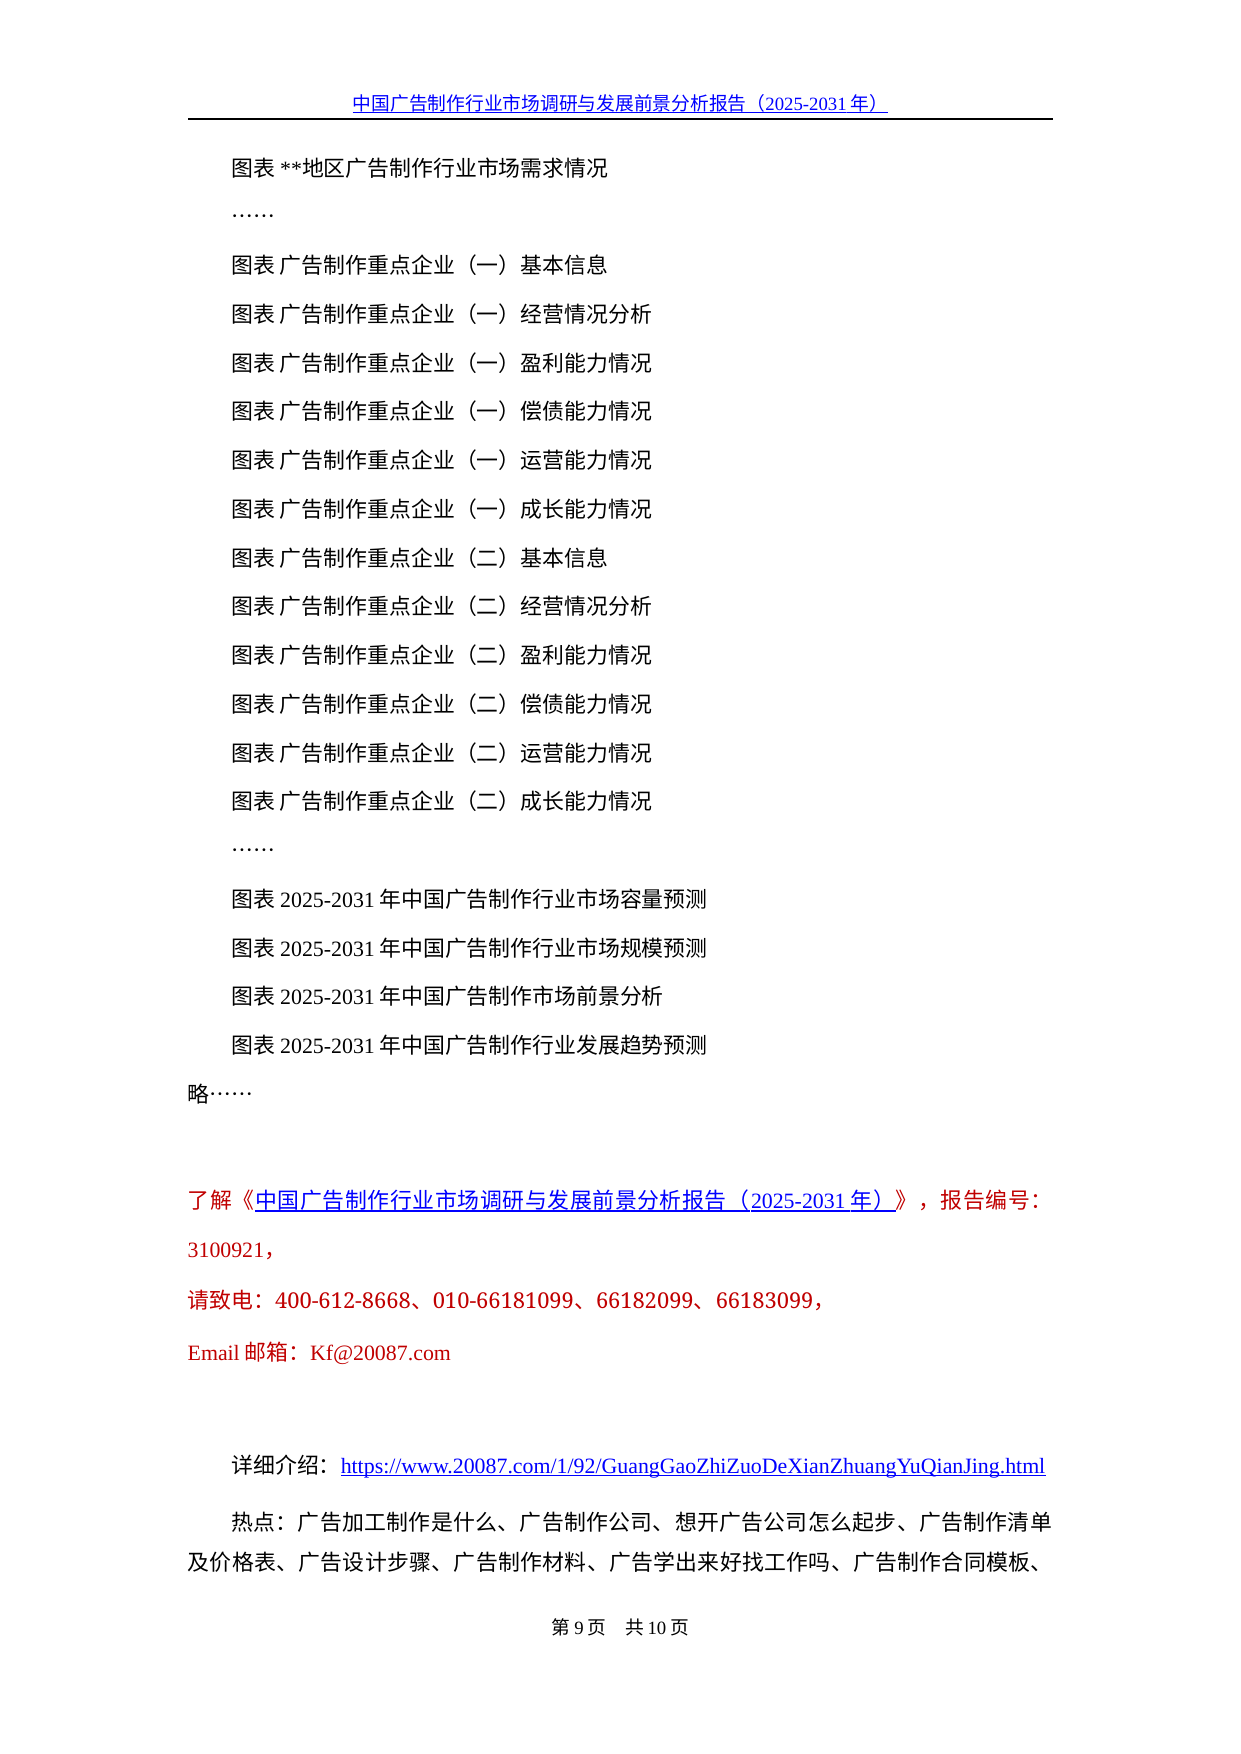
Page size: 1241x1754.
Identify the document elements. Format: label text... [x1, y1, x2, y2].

text 请致电：400-612-8668、010-66181099、66182099、66183099， [187, 1283, 1053, 1316]
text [187, 150, 1053, 1109]
text 详细介绍：https://www.20087.com/1/92/GuangGaoZhiZuoDeXianZhuangYuQianJing.html [187, 1448, 1053, 1480]
text 了解《中国广告制作行业市场调研与发展前景分析报告（2025-2031年）》，报告编号：3100921， [187, 1183, 1053, 1264]
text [187, 1504, 1053, 1577]
text Email邮箱：Kf@20087.com [187, 1335, 1053, 1367]
